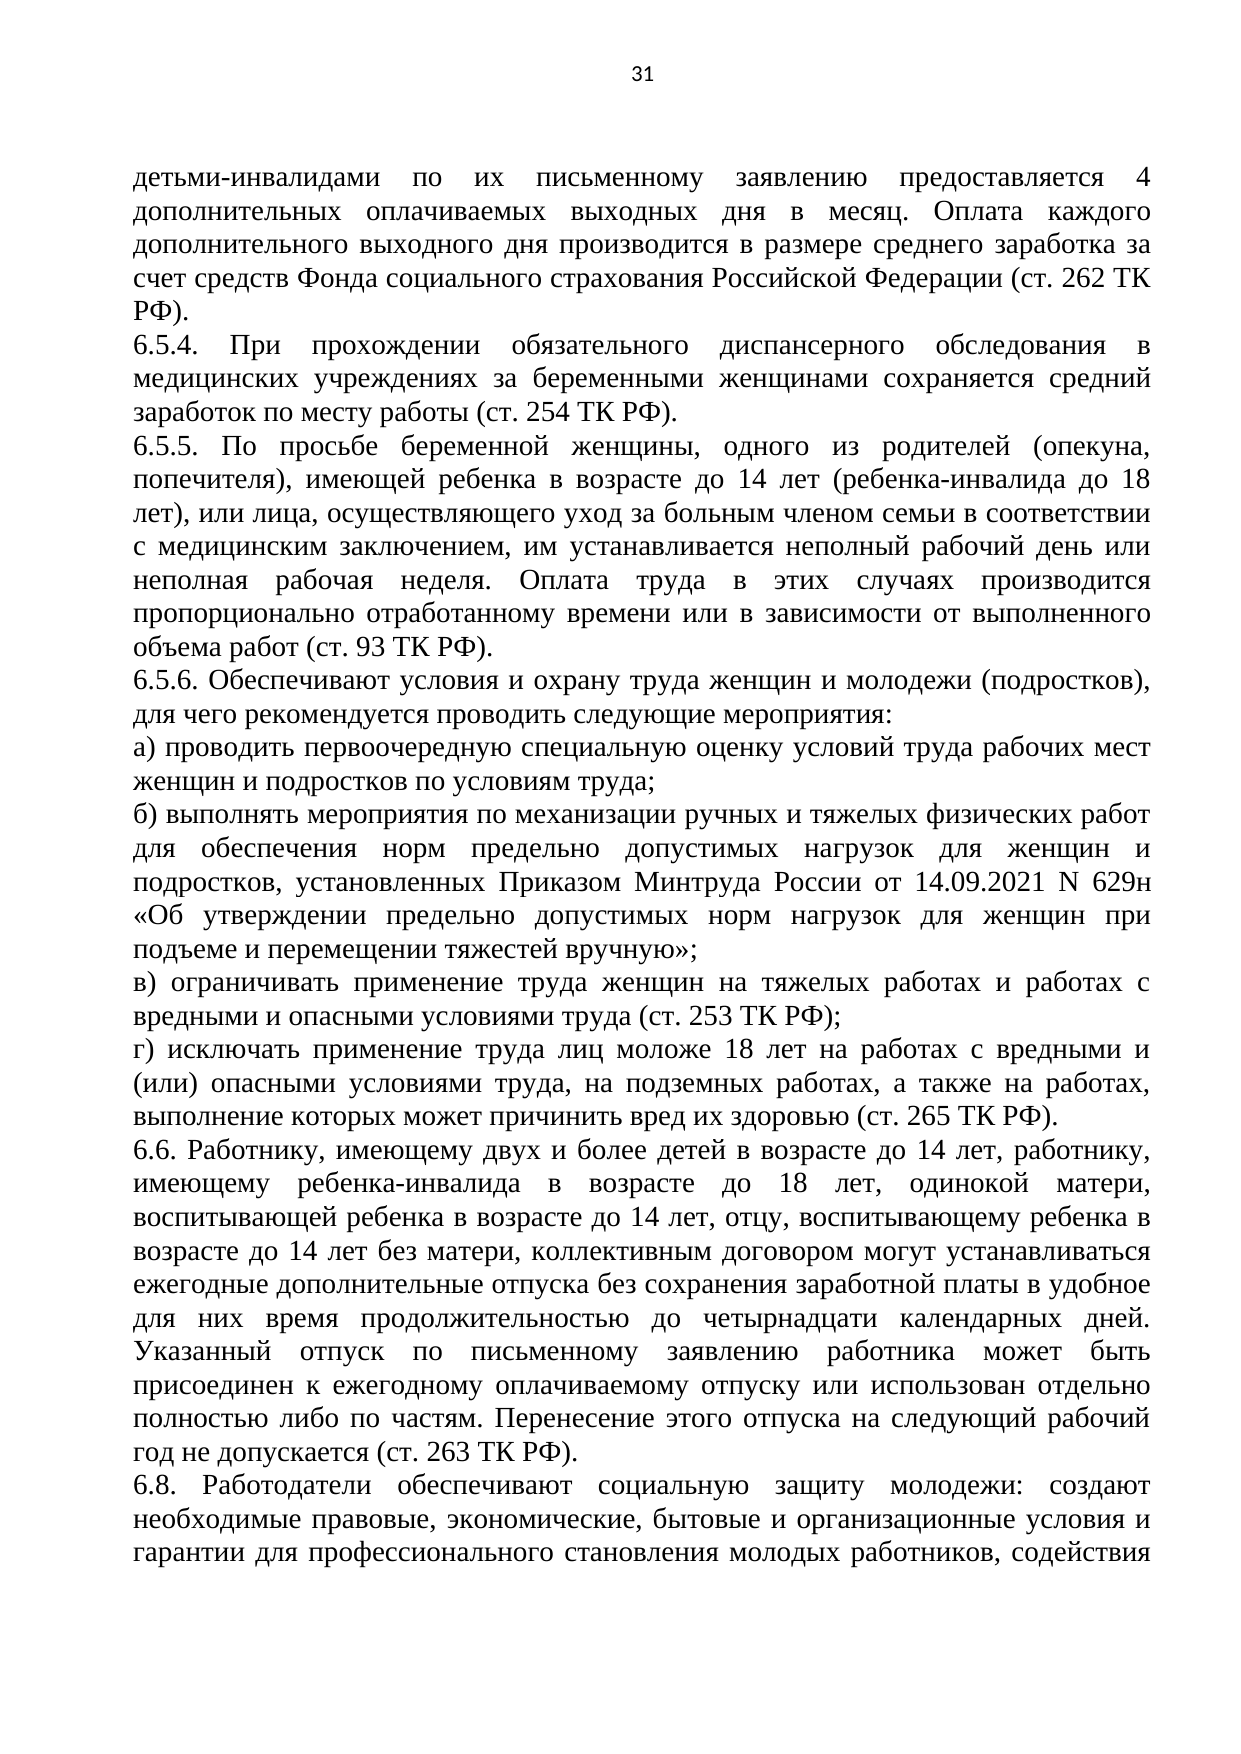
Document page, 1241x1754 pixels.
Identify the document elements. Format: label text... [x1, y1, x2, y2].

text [133, 1467, 1152, 1568]
text а) проводить первоочередную специальную оценку условий труда рабочих мест женщин и подростков по условиям труда; [133, 729, 1152, 797]
text 6.5.5. По просьбе беременной женщины, одного из родителей (опекуна, попечителя), имеющей ребенка в возрасте до 14 лет (ребенка-инвалида до 18 лет), или лица, осуществляющего уход за больным членом семьи в соответствии с медицинским заключением, им устанавливается неполный рабочий день или неполная рабочая неделя. Оплата труда в этих случаях производится пропорционально отработанному времени или в зависимости от выполненного объема работ (ст. 93 ТК РФ). [133, 428, 1152, 662]
text б) выполнять мероприятия по механизации ручных и тяжелых физических работ для обеспечения норм предельно допустимых нагрузок для женщин и подростков, установленных Приказом Минтруда России от 14.09.2021 N 629н «Об утверждении предельно допустимых норм нагрузок для женщин при подъеме и перемещении тяжестей вручную»; [133, 797, 1152, 897]
text 6.5.4. При прохождении обязательного диспансерного обследования в медицинских учреждениях за беременными женщинами сохраняется средний заработок по месту работы (ст. 254 ТК РФ). [133, 327, 1152, 428]
text 6.6. Работнику, имеющему двух и более детей в возрасте до 14 лет, работнику, имеющему ребенка-инвалида в возрасте до 18 лет, одинокой матери, воспитывающей ребенка в возрасте до 14 лет, отцу, воспитывающему ребенка в возрасте до 14 лет без матери, коллективным договором могут устанавливаться ежегодные дополнительные отпуска без сохранения заработной платы в удобное для них время продолжительностью до четырнадцати календарных дней. Указанный отпуск по письменному заявлению работника может быть присоединен к ежегодному оплачиваемому отпуску или использован отдельно полностью либо по частям. Перенесение этого отпуска на следующий рабочий год не допускается (ст. 263 ТК РФ). [133, 1132, 1152, 1467]
text 6.5.6. Обеспечивают условия и охрану труда женщин и молодежи (подростков), для чего рекомендуется проводить следующие мероприятия: [133, 662, 1152, 729]
text г) исключать применение труда лиц моложе 18 лет на работах с вредными и (или) опасными условиями труда, на подземных работах, а также на работах, выполнение которых может причинить вред их здоровью (ст. 265 ТК РФ). [133, 1031, 1152, 1132]
text в) ограничивать применение труда женщин на тяжелых работах и работах с вредными и опасными условиями труда (ст. 253 ТК РФ); [133, 964, 1152, 1031]
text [133, 159, 1152, 327]
